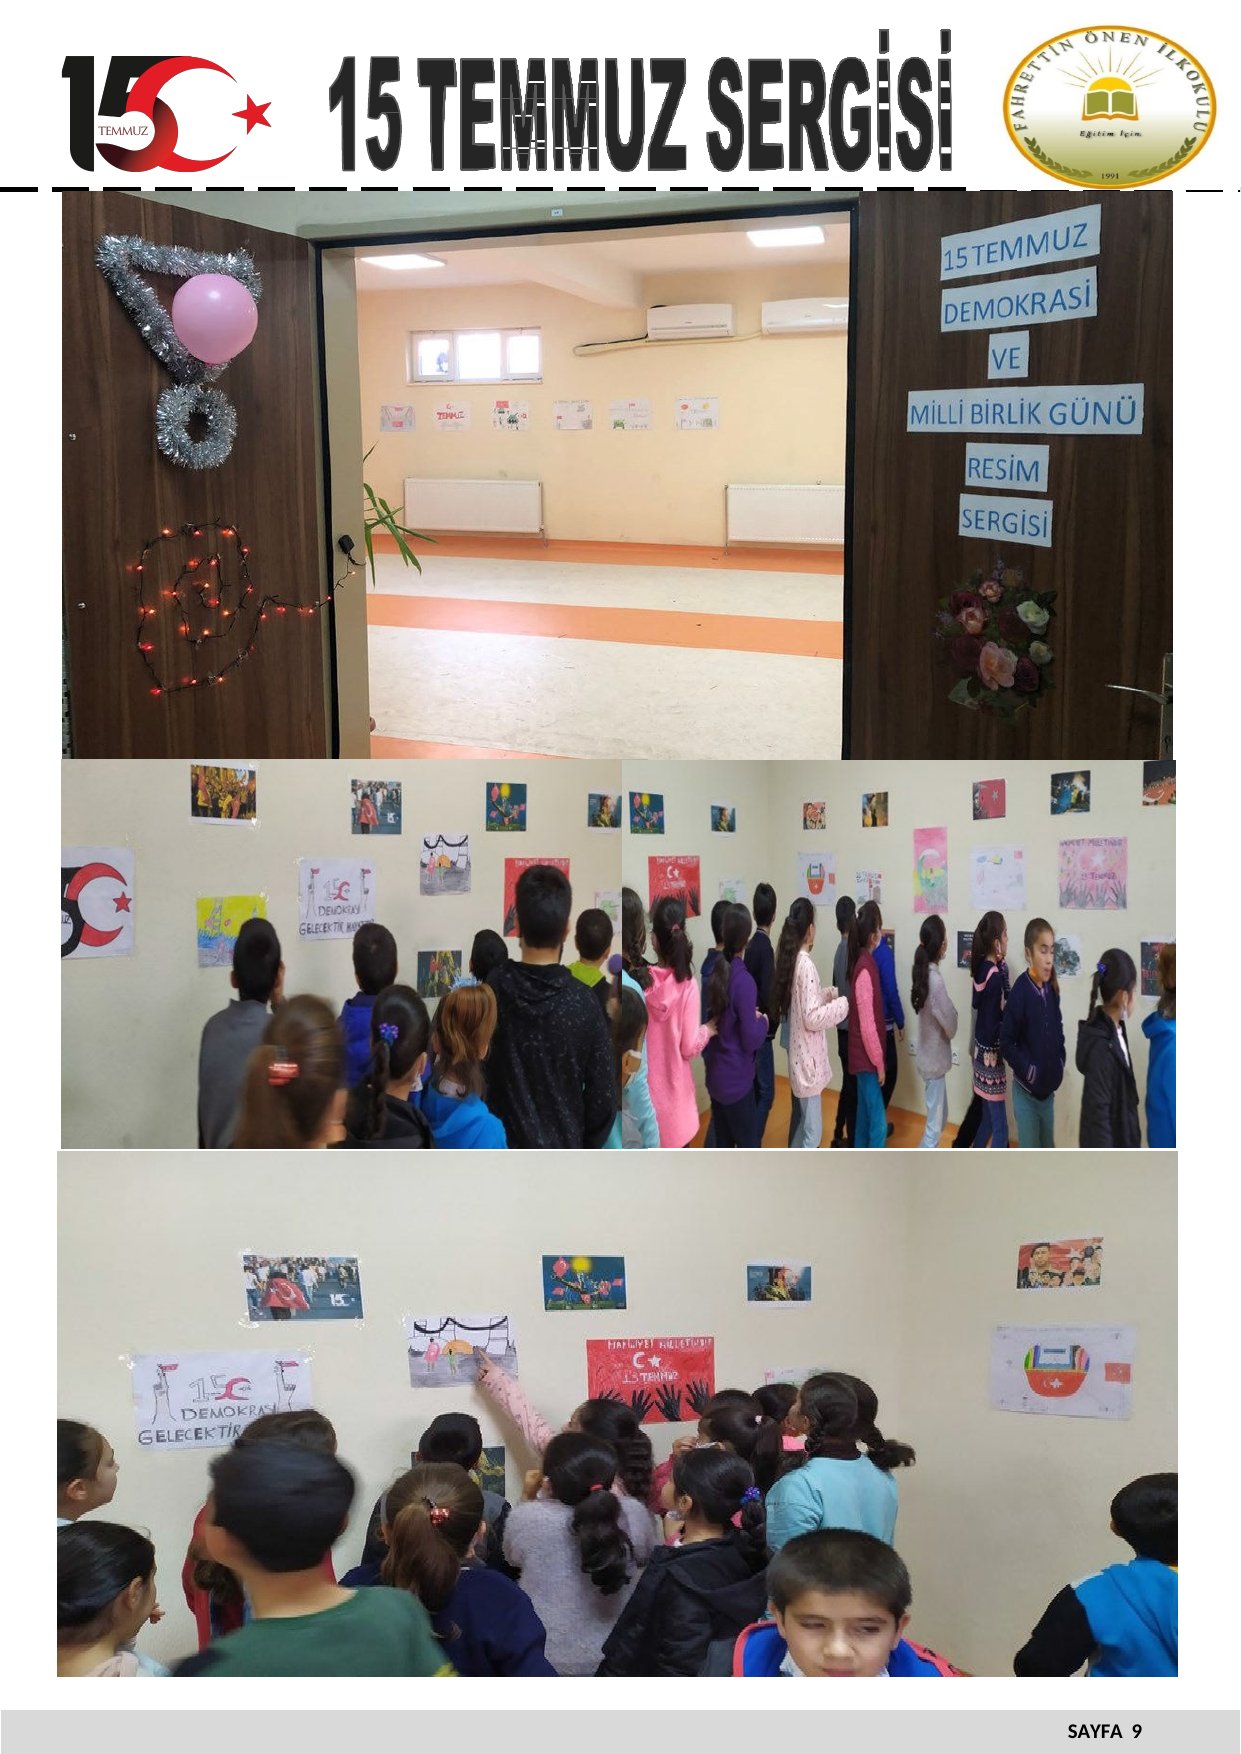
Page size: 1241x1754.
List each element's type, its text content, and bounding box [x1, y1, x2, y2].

picture [61, 56, 272, 172]
picture [57, 1151, 1178, 1677]
text SAYFA 9 [0, 1718, 1142, 1743]
picture [417, 58, 687, 172]
picture [61, 191, 1176, 1149]
picture [978, 23, 1241, 190]
picture [706, 29, 952, 172]
